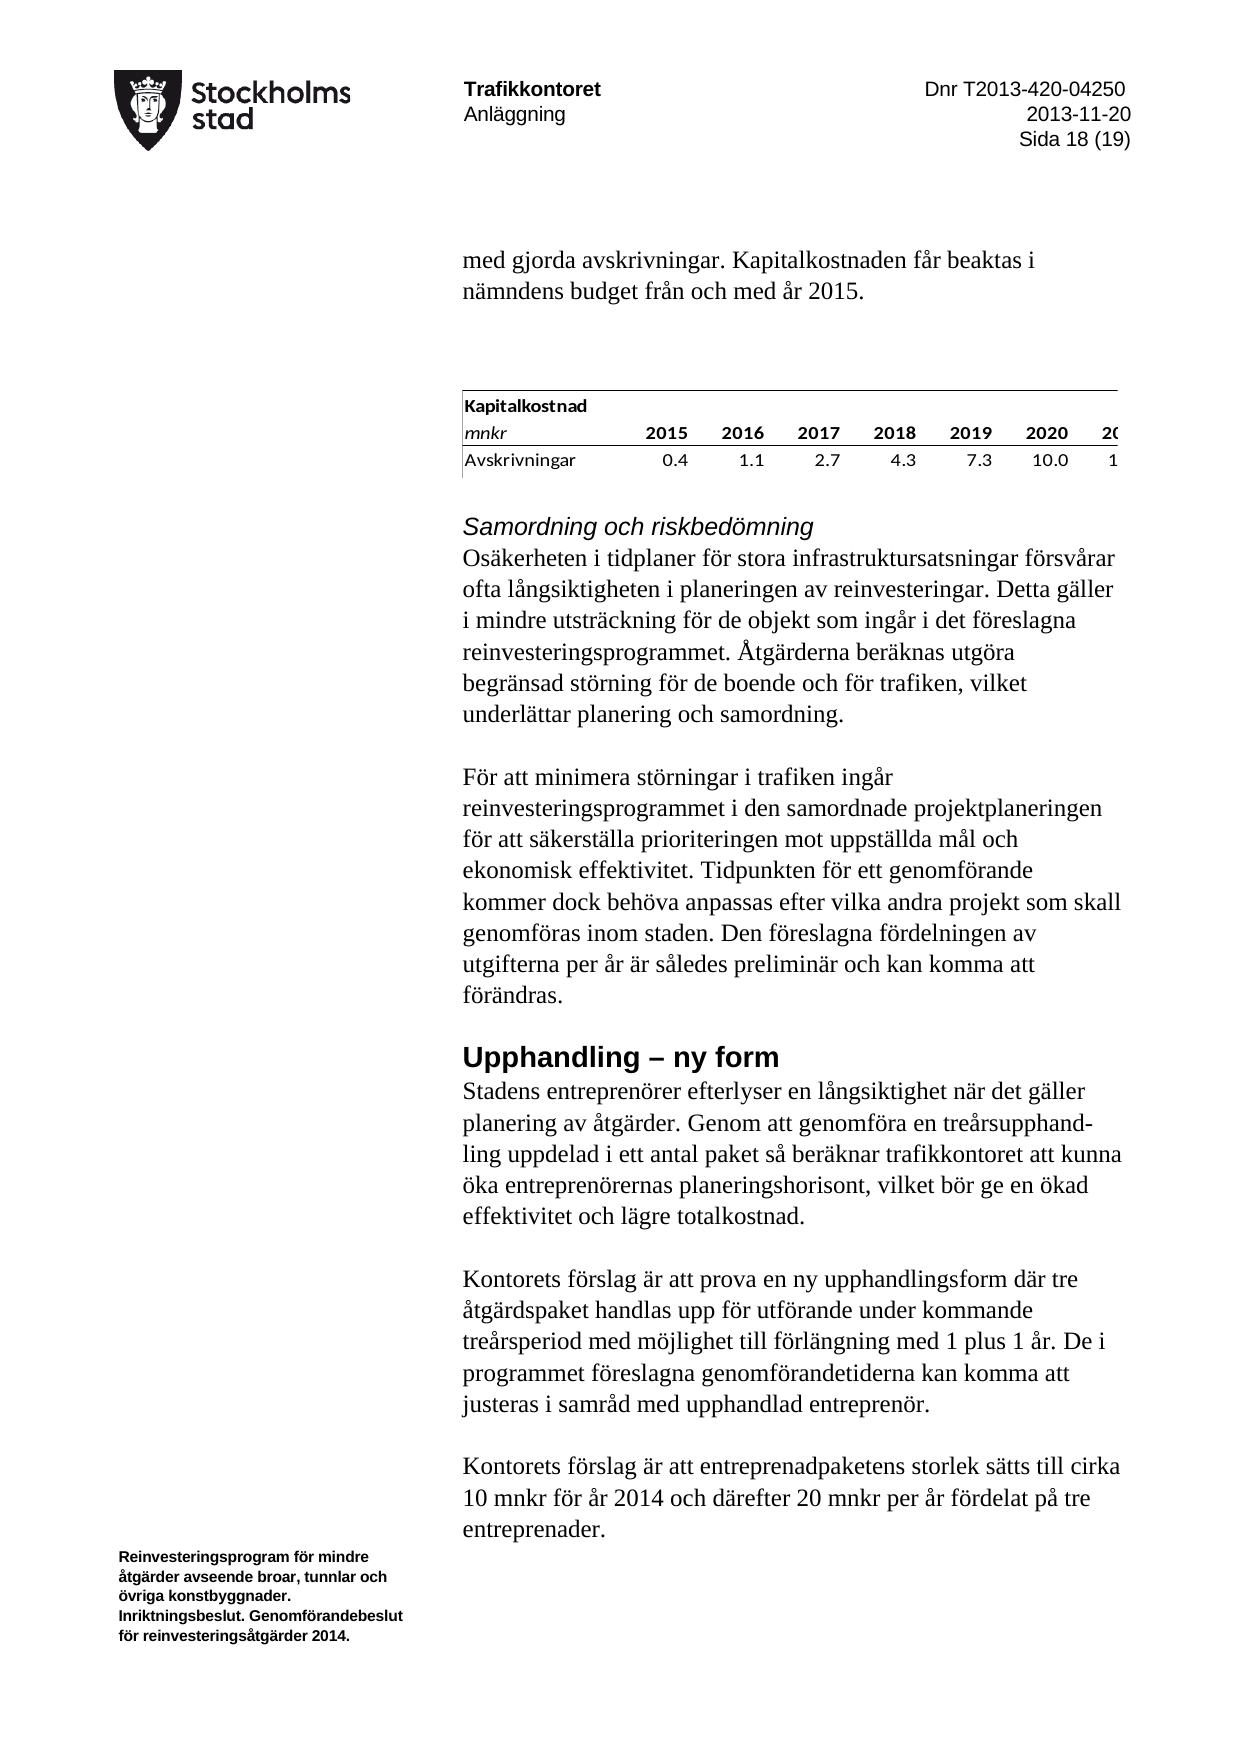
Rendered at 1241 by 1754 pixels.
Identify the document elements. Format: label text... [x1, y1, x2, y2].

subtitle Upphandling – ny form [462, 1040, 1122, 1074]
subtitle Samordning och riskbedömning [462, 509, 1122, 540]
text Kontorets förslag är att prova en ny upphandlingsform där tre åtgärdspaket handlas upp för utförande under kommande treårsperiod med möjlighet till förlängning med 1 plus 1 år. De i programmet föreslagna genomförandetiderna kan komma att justeras i samråd med upphandlad entreprenör. [462, 1261, 1122, 1418]
picture [114, 70, 351, 151]
text För att minimera störningar i trafiken ingår reinvesteringsprogrammet i den samordnade projektplaneringen för att säkerställa prioriteringen mot uppställda mål och ekonomisk effektivitet. Tidpunkten för ett genomförande kommer dock behöva anpassas efter vilka andra projekt som skall genomföras inom staden. Den föreslagna fördelningen av utgifterna per år är således preliminär och kan komma att förändras. [462, 759, 1122, 1009]
text Kontorets förslag är att entreprenadpaketens storlek sätts till cirka 10 mnkr för år 2014 och därefter 20 mnkr per år fördelat på tre entreprenader. [462, 1449, 1122, 1543]
text Osäkerheten i tidplaner för stora infrastruktursatsningar försvårar ofta långsiktigheten i planeringen av reinvesteringar. Detta gäller i mindre utsträckning för de objekt som ingår i det föreslagna reinvesteringsprogrammet. Åtgärderna beräknas utgöra begränsad störning för de boende och för trafiken, vilket underlättar planering och samordning. [462, 540, 1122, 728]
text Stadens entreprenörer efterlyser en långsiktighet när det gäller planering av åtgärder. Genom att genomföra en treårsupphandling uppdelad i ett antal paket så beräknar trafikkontoret att kunna öka entreprenörernas planeringshorisont, vilket bör ge en ökad effektivitet och lägre totalkostnad. [462, 1074, 1122, 1230]
